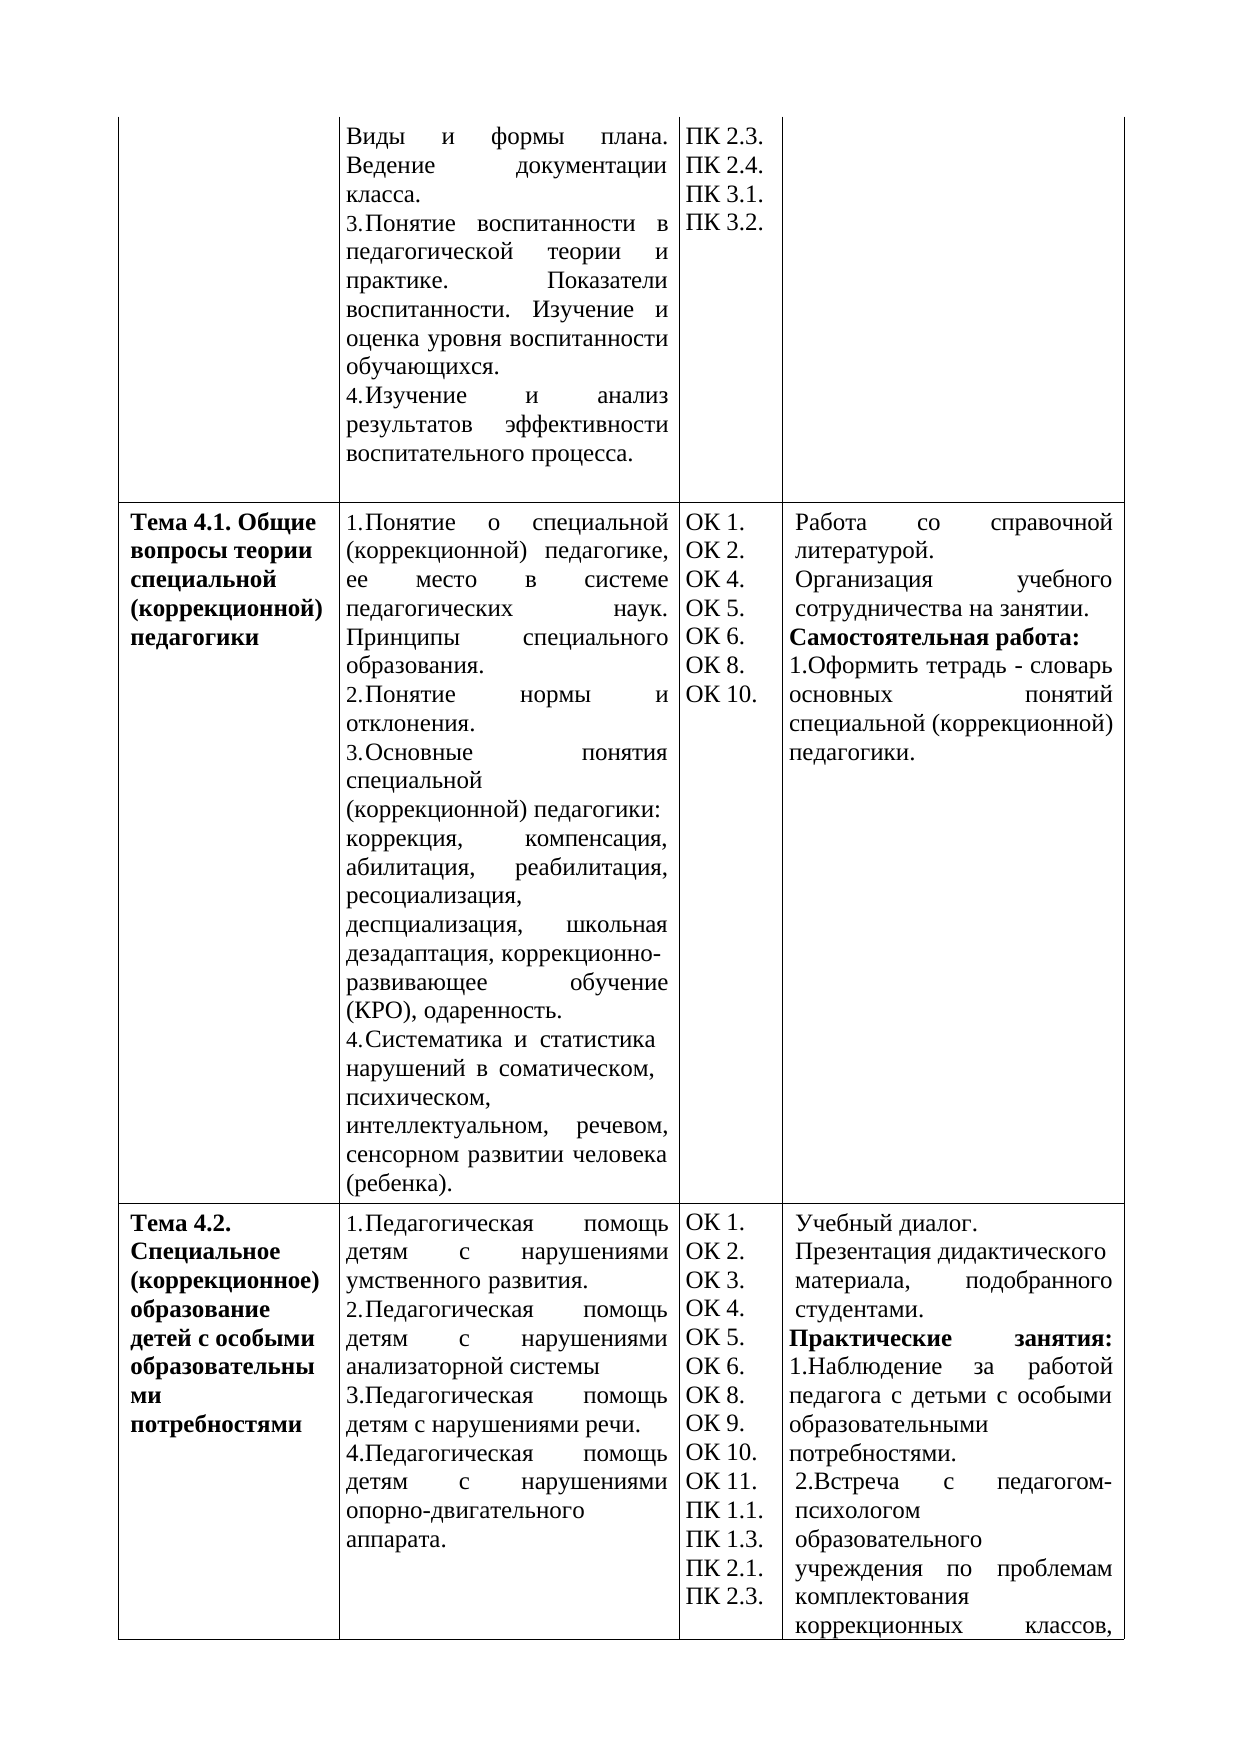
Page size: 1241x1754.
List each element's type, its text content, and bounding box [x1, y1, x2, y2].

table_cell ОК 1. ОК 2. ОК 3. ОК 4. ОК 5. ОК 6. ОК 8. ОК 9. ОК 10. ОК 11. ПК 1.1. ПК 1.3. ПК 2.1. ПК 2.3. [680, 1204, 782, 1639]
table_cell ОК 1. ОК 2. ОК 4. ОК 5. ОК 6. ОК 8. ОК 10. [680, 503, 782, 1203]
table_cell Тема 4.2. Специальное (коррекционное) образование детей с особыми образовательны ми потребностями [119, 1204, 339, 1639]
table_cell Педагогическая помощь детям с нарушениями умственного развития. Педагогическая помощь детям с нарушениями анализаторной системы 3.Педагогическая помощь детям с нарушениями речи. 4.Педагогическая помощь детям с нарушениями опорно-двигательного аппарата. [340, 1204, 679, 1639]
table_header [783, 117, 1124, 502]
table_cell Учебный диалог. Презентация дидактического материала, подобранного студентами. Практические занятия: 1.Наблюдение за работой педагога с детьми с особыми образовательными потребностями. 2.Встреча с педагогом- психологом образовательного учреждения по проблемам комплектования коррекционных классов, [783, 1204, 1124, 1639]
table_header [119, 117, 339, 502]
table_cell Понятие о специальной (коррекционной) педагогике, ее место в системе педагогических наук. Принципы специального образования. Понятие нормы и отклонения. Основные понятия специальной (коррекционной) педагогики: коррекция, компенсация, абилитация, реабилитация, ресоциализация, деспциализация, школьная дезадаптация, коррекционно- развивающее обучение (КРО), одаренность. Систематика и статистика нарушений в соматическом, психическом, интеллектуальном, речевом, сенсорном развитии человека (ребенка). [340, 503, 679, 1203]
table_header ПК 2.3. ПК 2.4. ПК 3.1. ПК 3.2. [680, 117, 782, 502]
table_cell Работа со справочной литературой. Организация учебного сотрудничества на занятии. Самостоятельная работа: 1.Оформить тетрадь - словарь основных понятий специальной (коррекционной) педагогики. [783, 503, 1124, 1203]
table_header Виды и формы плана. Ведение документации класса. Понятие воспитанности в педагогической теории и практике. Показатели воспитанности. Изучение и оценка уровня воспитанности обучающихся. Изучение и анализ результатов эффективности воспитательного процесса. [340, 117, 679, 502]
table_cell Тема 4.1. Общие вопросы теории специальной (коррекционной) педагогики [119, 503, 339, 1203]
